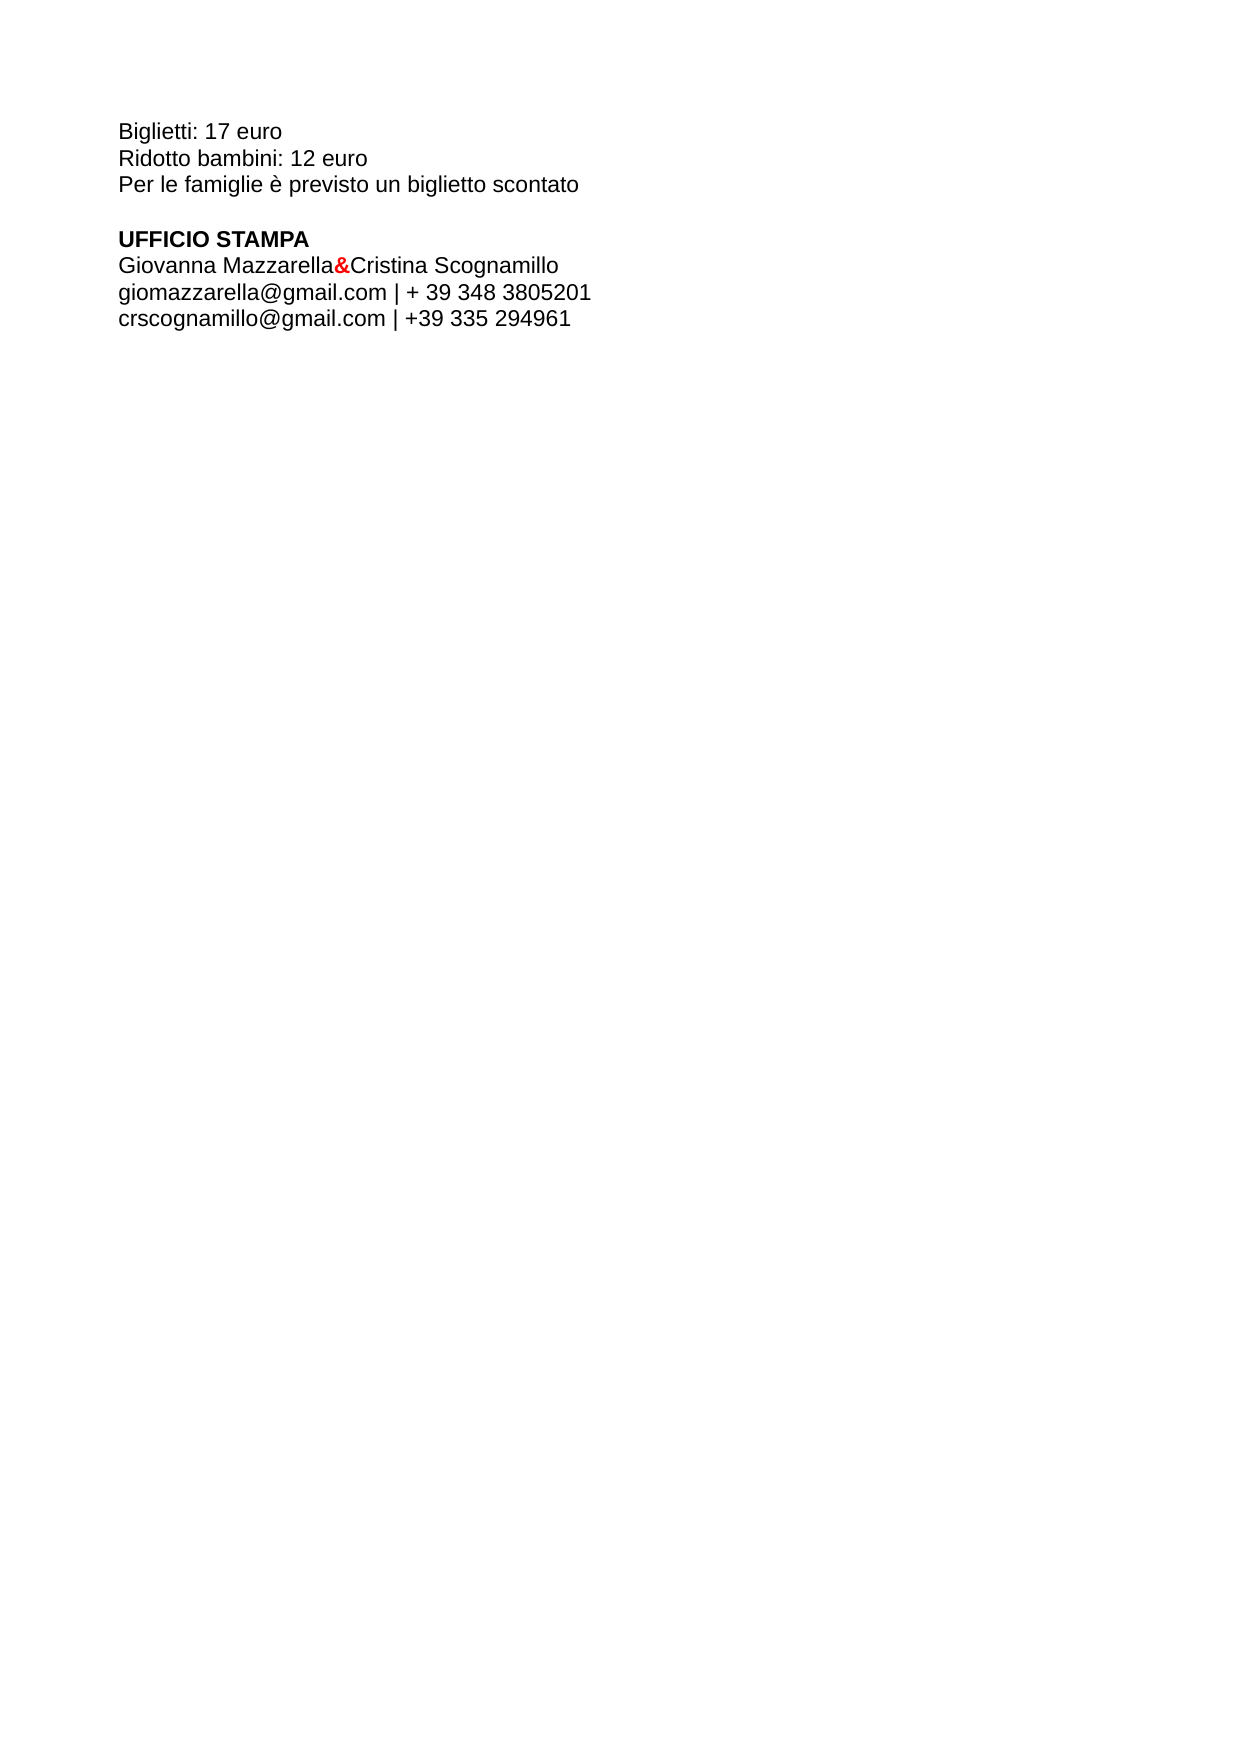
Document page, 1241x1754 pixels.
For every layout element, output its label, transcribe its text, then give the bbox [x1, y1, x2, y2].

text Ridotto bambini: 12 euro [118, 144, 1122, 171]
text Giovanna Mazzarella&Cristina Scognamillo [118, 252, 1122, 279]
text Biglietti: 17 euro [118, 118, 1122, 144]
text crscognamillo@gmail.com | +39 335 294961 [118, 305, 1122, 331]
text UFFICIO STAMPA [118, 226, 1122, 252]
text giomazzarella@gmail.com | + 39 348 3805201 [118, 279, 1122, 305]
text Per le famiglie è previsto un biglietto scontato [118, 171, 1122, 197]
